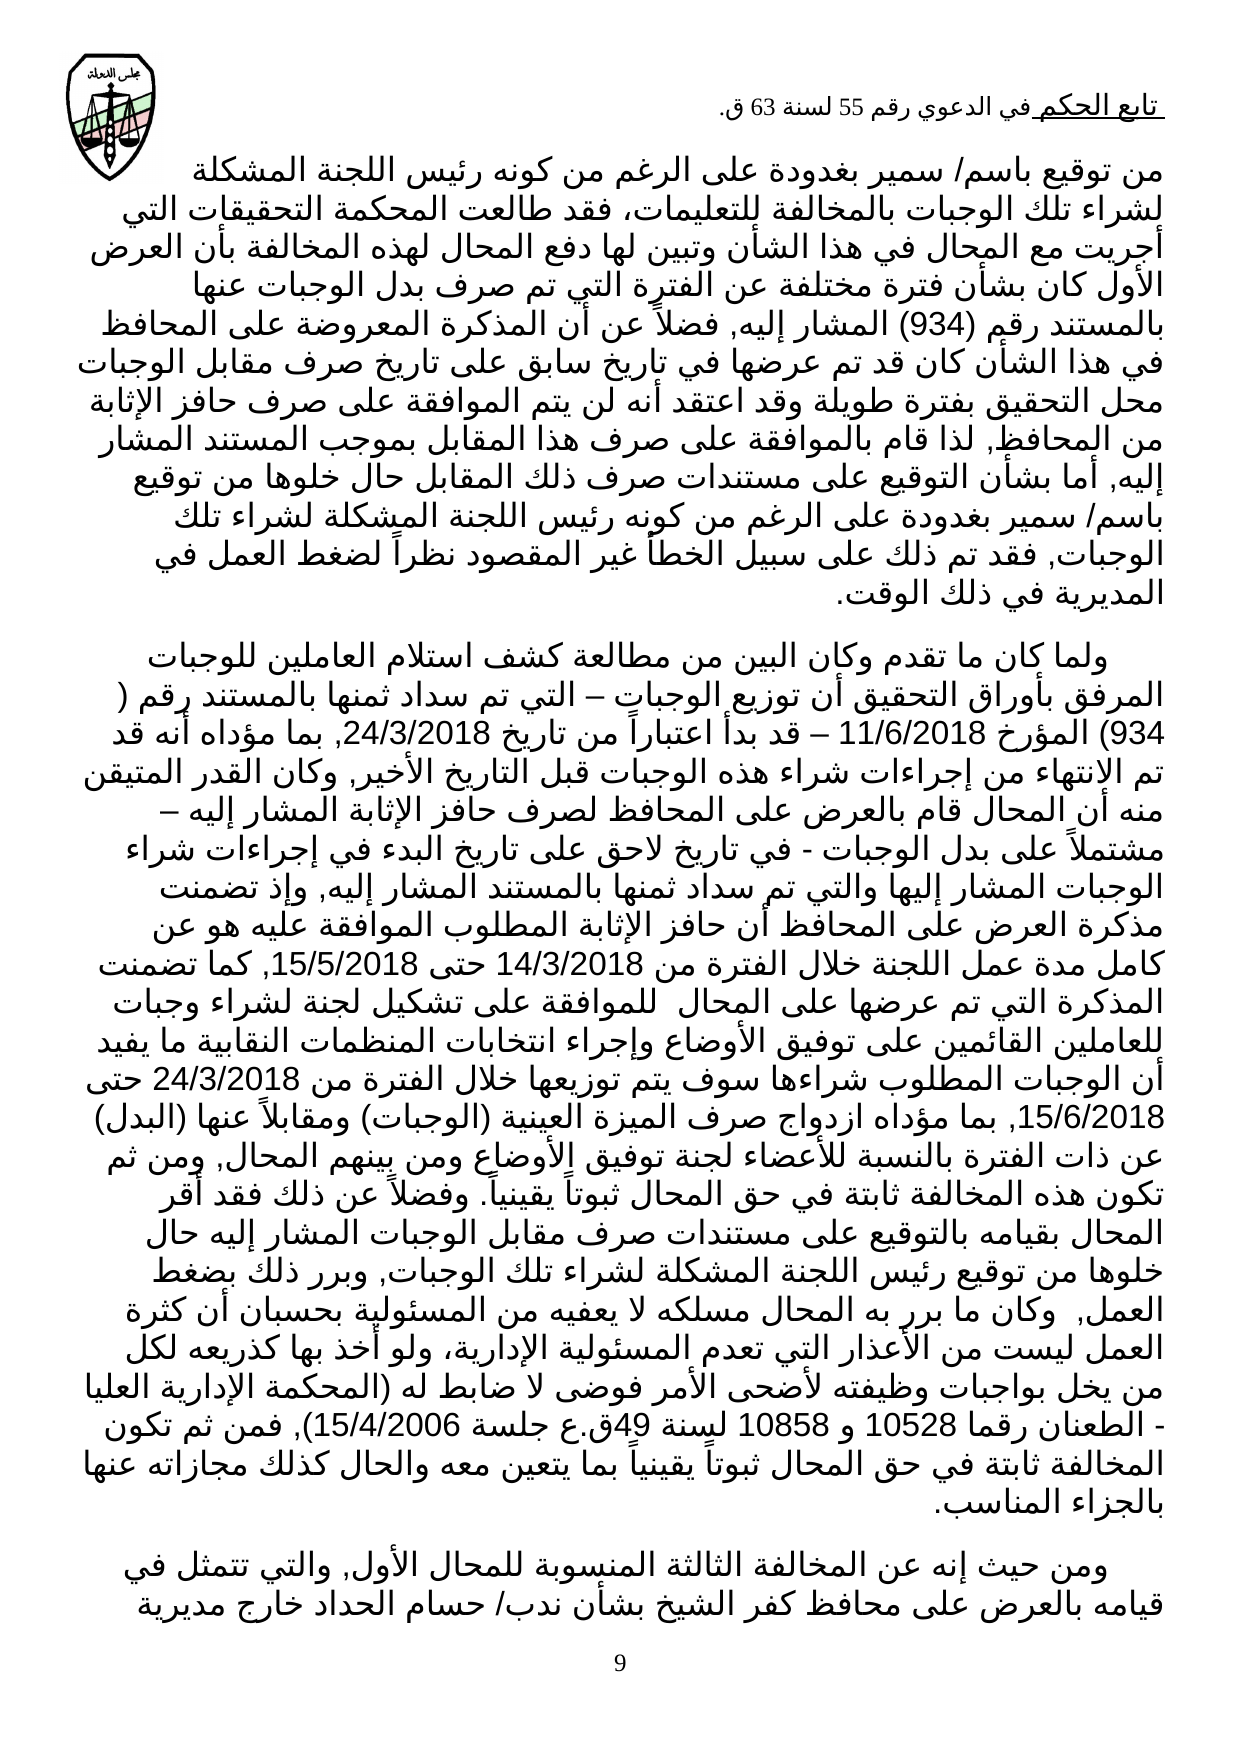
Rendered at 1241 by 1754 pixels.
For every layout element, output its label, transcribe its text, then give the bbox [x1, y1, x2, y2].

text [75, 150, 1165, 611]
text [75, 1545, 1165, 1622]
text ولما كان ما تقدم وكان البين من مطالعة كشف استلام العاملين للوجبات المرفق بأوراق التحقيق أن توزيع الوجبات – التي تم سداد ثمنها بالمستند رقم (934) المؤرخ 11/6/2018 – قد بدأ اعتباراً من تاريخ 24/3/2018, بما مؤداه أنه قد تم الانتهاء من إجراءات شراء هذه الوجبات قبل التاريخ الأخير, وكان القدر المتيقن منه أن المحال قام بالعرض على المحافظ لصرف حافز الإثابة المشار إليه – مشتملاً على بدل الوجبات - في تاريخ لاحق على تاريخ البدء في إجراءات شراء الوجبات المشار إليها والتي تم سداد ثمنها بالمستند المشار إليه, وإذ تضمنت مذكرة العرض على المحافظ أن حافز الإثابة المطلوب الموافقة عليه هو عن كامل مدة عمل اللجنة خلال الفترة من 14/3/2018 حتى 15/5/2018, كما تضمنت المذكرة التي تم عرضها على المحال للموافقة على تشكيل لجنة لشراء وجبات للعاملين القائمين على توفيق الأوضاع وإجراء انتخابات المنظمات النقابية ما يفيد أن الوجبات المطلوب شراءها سوف يتم توزيعها خلال الفترة من 24/3/2018 حتى 15/6/2018, بما مؤداه ازدواج صرف الميزة العينية (الوجبات) ومقابلاً عنها (البدل) عن ذات الفترة بالنسبة للأعضاء لجنة توفيق الأوضاع ومن بينهم المحال, ومن ثم تكون هذه المخالفة ثابتة في حق المحال ثبوتاً يقينياً. وفضلاً عن ذلك فقد أقر المحال بقيامه بالتوقيع على مستندات صرف مقابل الوجبات المشار إليه حال خلوها من توقيع رئيس اللجنة المشكلة لشراء تلك الوجبات, وبرر ذلك بضغط العمل, وكان ما برر به المحال مسلكه لا يعفيه من المسئولية بحسبان أن كثرة العمل ليست من الأعذار التي تعدم المسئولية الإدارية، ولو أخذ بها كذريعه لكل من يخل بواجبات وظيفته لأضحى الأمر فوضى لا ضابط له (المحكمة الإدارية العليا - الطعنان رقما 10528 و 10858 لسنة 49ق.ع جلسة 15/4/2006), فمن ثم تكون المخالفة ثابتة في حق المحال ثبوتاً يقينياً بما يتعين معه والحال كذلك مجازاته عنها بالجزاء المناسب. [75, 636, 1165, 1520]
picture [59, 51, 164, 184]
